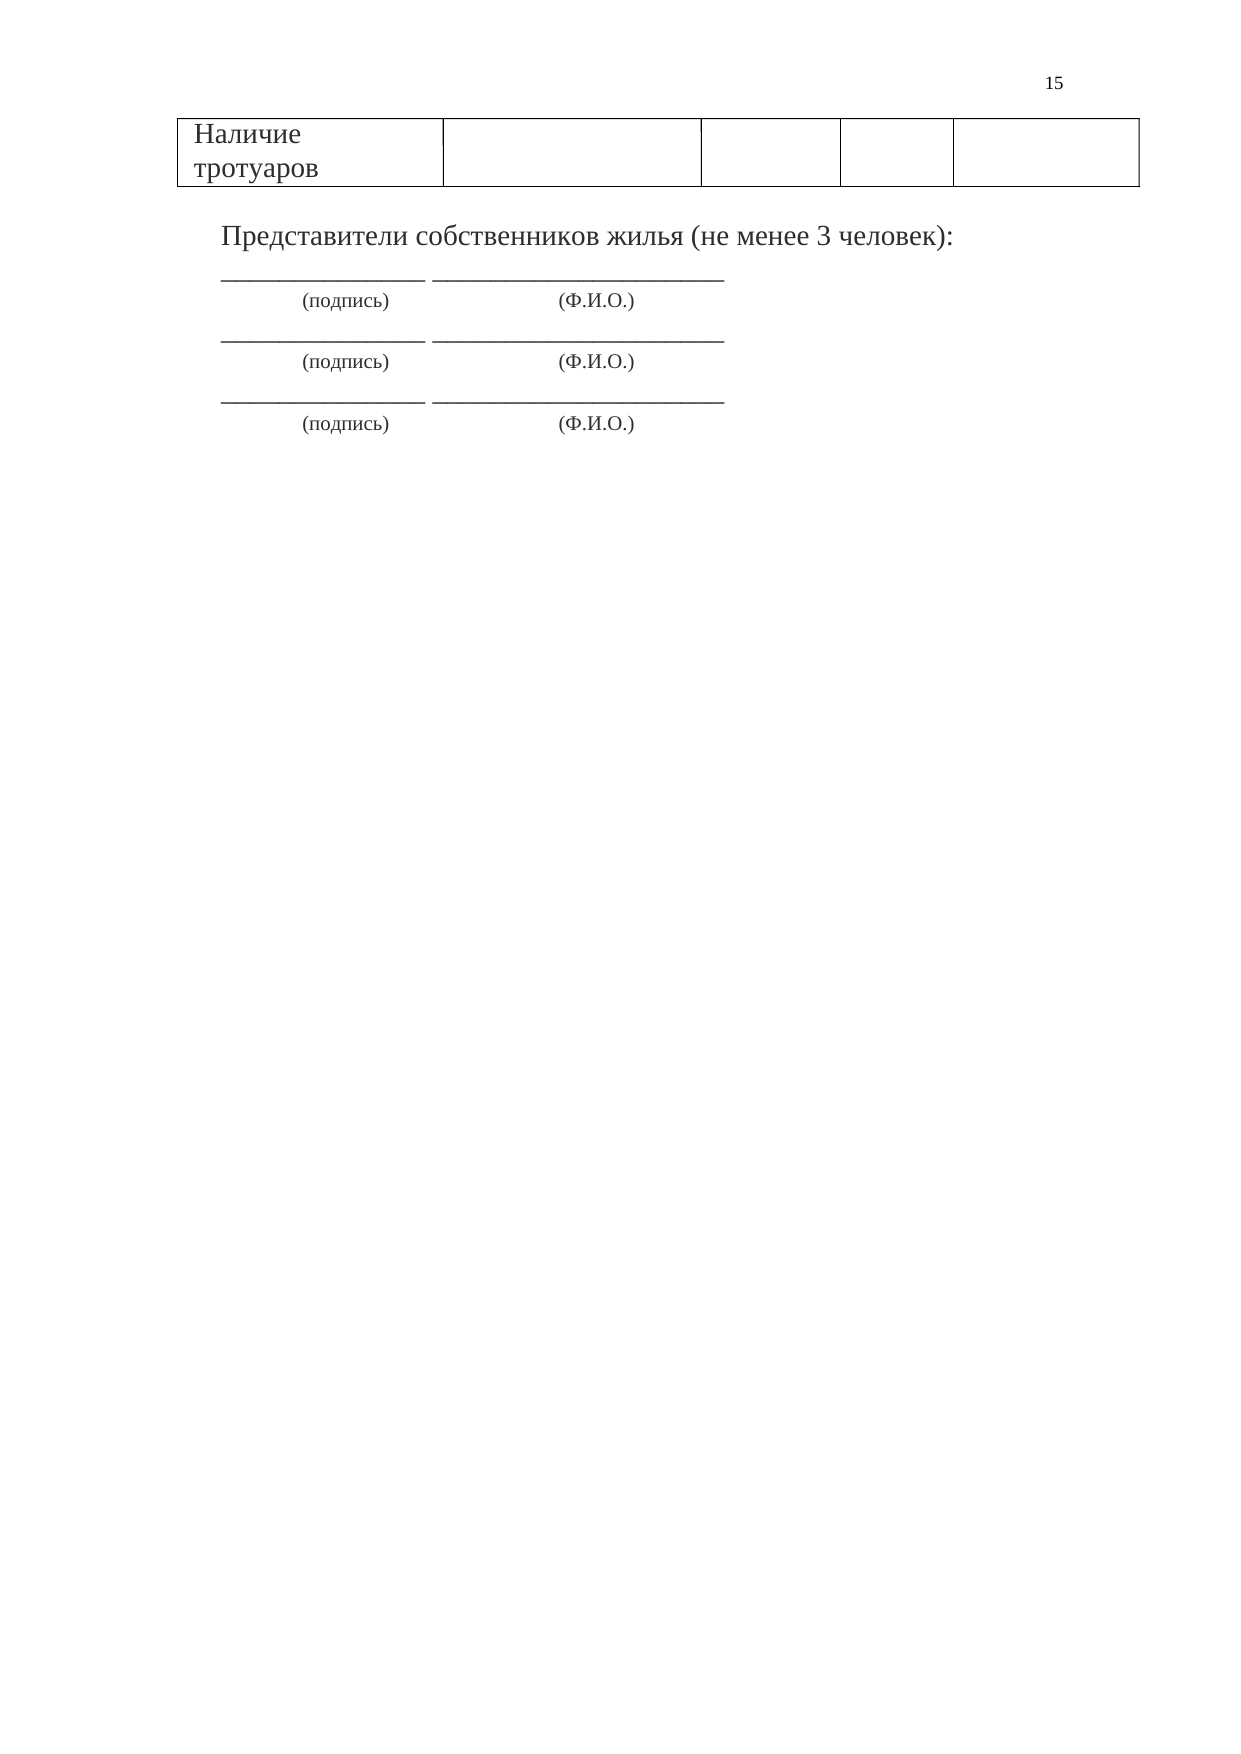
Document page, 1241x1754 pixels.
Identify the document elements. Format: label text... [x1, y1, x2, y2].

text тротуаров [194, 150, 1063, 183]
text (подпись) (Ф.И.О.) [302, 349, 1063, 373]
text ______________ ____________________ [221, 312, 1063, 346]
text (подпись) (Ф.И.О.) [302, 288, 1063, 312]
text Наличие [194, 116, 1063, 150]
text Представители собственников жилья (не менее 3 человек): [221, 218, 1063, 251]
text ______________ ____________________ [221, 373, 1063, 407]
text 15 [194, 72, 1063, 93]
text ______________ ____________________ [221, 251, 1063, 285]
text (подпись) (Ф.И.О.) [302, 411, 1063, 435]
